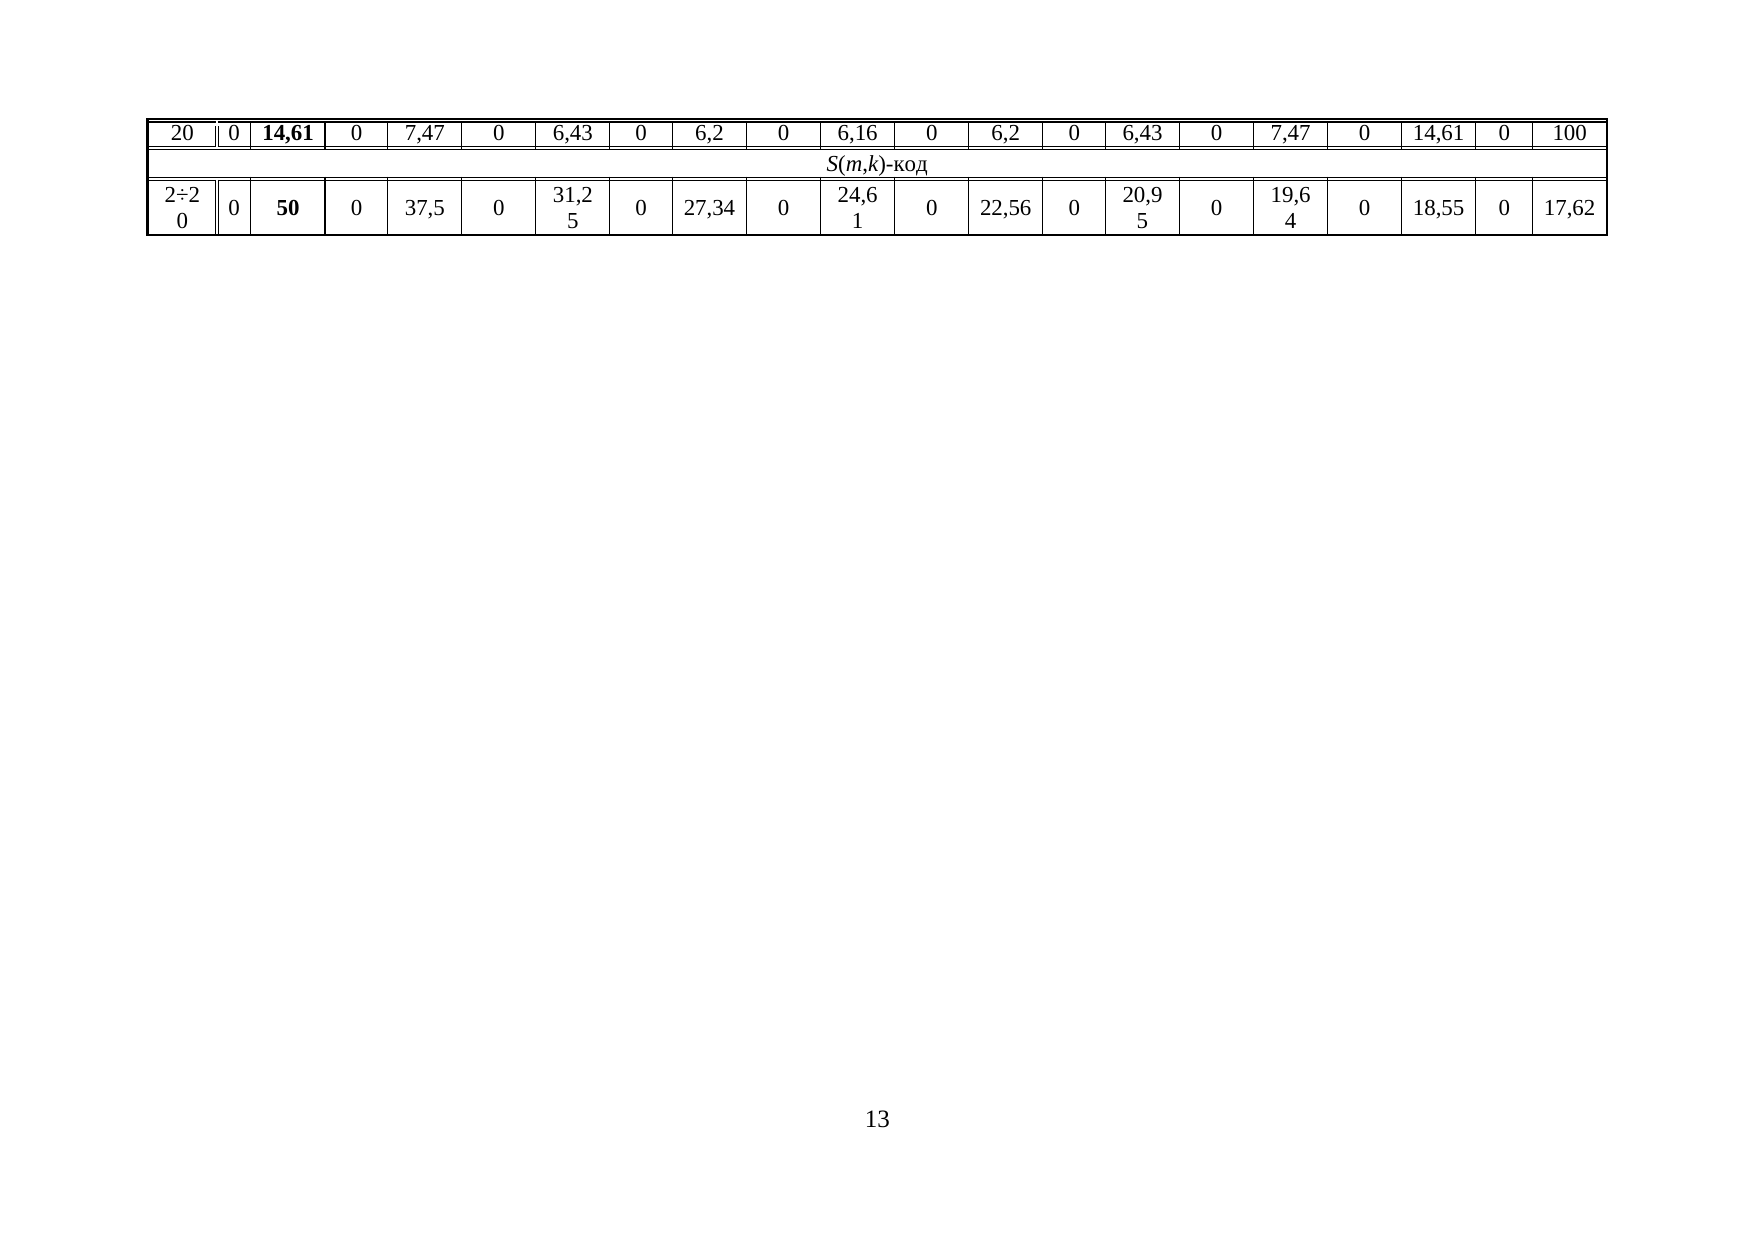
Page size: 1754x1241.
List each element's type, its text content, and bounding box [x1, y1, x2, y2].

table_cell 37,5 [388, 181, 461, 234]
table_cell 6,16 [821, 123, 894, 146]
table_cell 0 [610, 123, 672, 146]
table_cell 0 [747, 181, 820, 234]
table_cell 18,55 [1402, 181, 1475, 234]
table_cell 0 [219, 181, 250, 234]
table_cell 0 [1180, 123, 1253, 146]
table_cell 6,43 [1106, 123, 1179, 146]
table_cell 0 [462, 123, 535, 146]
table_cell 0 [747, 123, 820, 146]
table_cell 17,62 [1533, 181, 1606, 234]
table_cell 100 [1533, 123, 1606, 146]
table_cell 6,2 [673, 123, 746, 146]
table_cell 50 [251, 181, 324, 234]
table_cell 6,2 [969, 123, 1042, 146]
table_cell S(m,k)-код [149, 150, 1606, 177]
table_cell 0 [326, 123, 387, 146]
table_cell 0 [1180, 181, 1253, 234]
table_cell 0 [1043, 123, 1105, 146]
table_cell 2÷20 [149, 181, 215, 234]
table_cell 0 [326, 181, 387, 234]
table_cell 0 [217, 122, 250, 146]
table_cell 0 [895, 123, 968, 146]
table_cell 0 [1476, 123, 1532, 146]
table_cell 0 [462, 181, 535, 234]
table_cell 14,61 [1402, 123, 1475, 146]
table_cell 7,47 [1254, 123, 1327, 146]
table_cell 20,95 [1106, 181, 1179, 234]
table_cell 0 [1043, 181, 1105, 234]
table_cell 6,43 [536, 123, 609, 146]
table_cell 0 [610, 181, 672, 234]
table_cell 31,25 [536, 181, 609, 234]
table_cell 24,61 [821, 181, 894, 234]
table_cell 0 [1476, 181, 1532, 234]
table_cell 22,56 [969, 181, 1042, 234]
table_cell 14,61 [251, 123, 324, 146]
table_cell 20 [149, 120, 217, 146]
table_cell 0 [1328, 181, 1401, 234]
table_cell 27,34 [673, 181, 746, 234]
table_cell 7,47 [388, 123, 461, 146]
table_cell 19,64 [1254, 181, 1327, 234]
table_cell 0 [895, 181, 968, 234]
table_cell 0 [1328, 123, 1401, 146]
